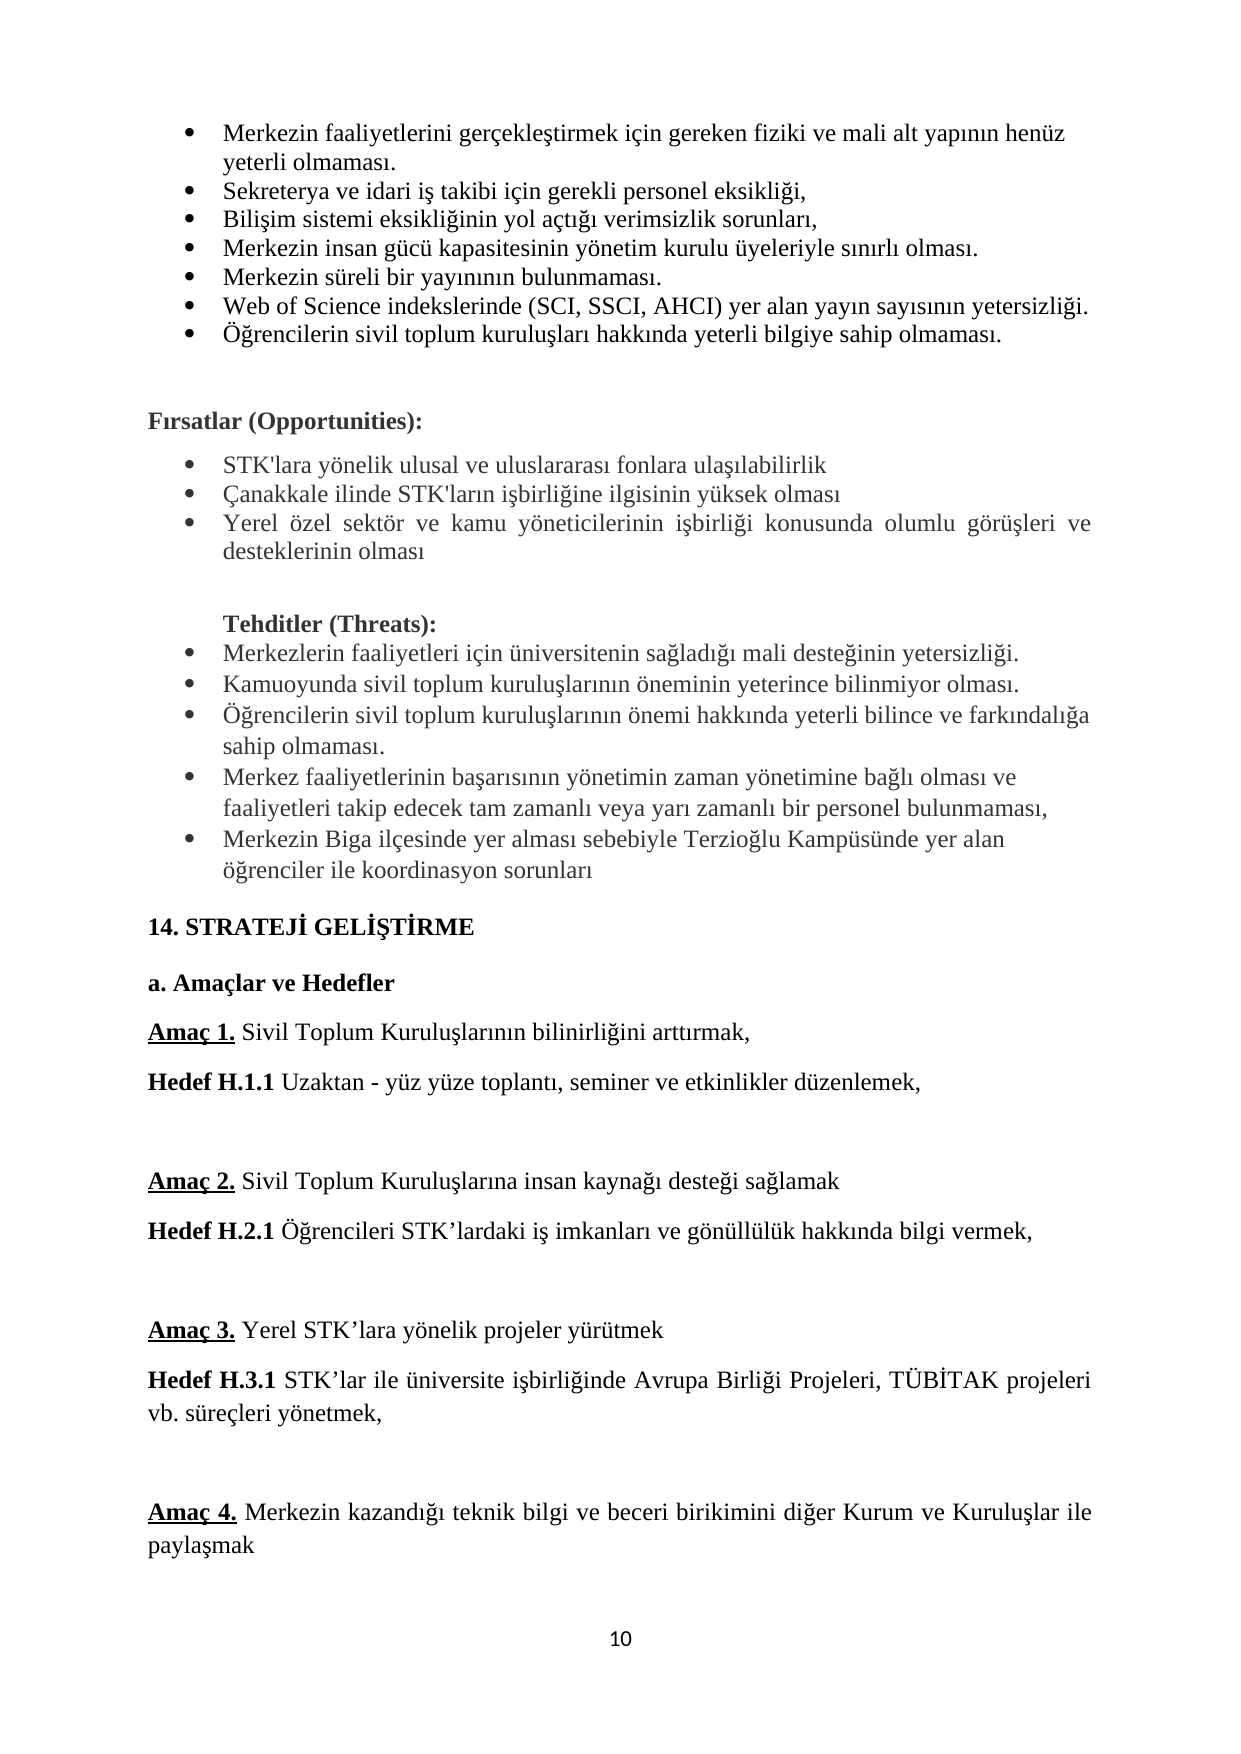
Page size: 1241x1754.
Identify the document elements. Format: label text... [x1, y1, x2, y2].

list Merkez faaliyetlerinin başarısının yönetimin zaman yönetimine bağlı olması ve faaliyetleri takip edecek tam zamanlı veya yarı zamanlı bir personel bulunmaması, [185, 762, 1093, 822]
list Öğrencilerin sivil toplum kuruluşları hakkında yeterli bilgiye sahip olmaması. [185, 319, 1093, 348]
subtitle 14. STRATEJİ GELİŞTİRME [148, 912, 1093, 940]
list Merkezin insan gücü kapasitesinin yönetim kurulu üyeleriyle sınırlı olması. [185, 233, 1093, 262]
list Merkezin faaliyetlerini gerçekleştirmek için gereken fiziki ve mali alt yapının henüz yeterli olmaması. [185, 118, 1093, 176]
text Hedef H.1.1 Uzaktan - yüz yüze toplantı, seminer ve etkinlikler düzenlemek, [148, 1067, 1093, 1096]
list Kamuoyunda sivil toplum kuruluşlarının öneminin yeterince bilinmiyor olması. [185, 669, 1093, 698]
list Web of Science indekslerinde (SCI, SSCI, AHCI) yer alan yayın sayısının yetersizliği. [185, 291, 1093, 319]
text Hedef H.3.1 STK’lar ile üniversite işbirliğinde Avrupa Birliği Projeleri, TÜBİTAK projeleri vb. süreçleri yönetmek, [148, 1365, 1093, 1427]
list Merkezlerin faaliyetleri için üniversitenin sağladığı mali desteğinin yetersizliği. [185, 638, 1093, 667]
list Çanakkale ilinde STK'ların işbirliğine ilgisinin yüksek olması [185, 479, 1093, 508]
text Amaç 3. Yerel STK’lara yönelik projeler yürütmek [148, 1315, 1093, 1344]
text Amaç 1. Sivil Toplum Kuruluşlarının bilinirliğini arttırmak, [148, 1017, 1093, 1046]
list Merkezin süreli bir yayınının bulunmaması. [185, 262, 1093, 291]
list Bilişim sistemi eksikliğinin yol açtığı verimsizlik sorunları, [185, 204, 1093, 233]
list Yerel özel sektör ve kamu yöneticilerinin işbirliği konusunda olumlu görüşleri ve desteklerinin olması [185, 508, 1093, 565]
text Amaç 2. Sivil Toplum Kuruluşlarına insan kaynağı desteği sağlamak [148, 1166, 1093, 1195]
text Tehditler (Threats): [223, 609, 1093, 638]
list Öğrencilerin sivil toplum kuruluşlarının önemi hakkında yeterli bilince ve farkındalığa sahip olmaması. [185, 700, 1093, 760]
list STK'lara yönelik ulusal ve uluslararası fonlara ulaşılabilirlik [185, 450, 1093, 479]
text Amaç 4. Merkezin kazandığı teknik bilgi ve beceri birikimini diğer Kurum ve Kuruluşlar ile paylaşmak [148, 1497, 1093, 1559]
list Sekreterya ve idari iş takibi için gerekli personel eksikliği, [185, 176, 1093, 204]
text Hedef H.2.1 Öğrencileri STK’lardaki iş imkanları ve gönüllülük hakkında bilgi vermek, [148, 1216, 1093, 1245]
text a. Amaçlar ve Hedefler [148, 968, 1093, 996]
text Fırsatlar (Opportunities): [148, 406, 1093, 434]
list Merkezin Biga ilçesinde yer alması sebebiyle Terzioğlu Kampüsünde yer alan öğrenciler ile koordinasyon sorunları [185, 824, 1093, 884]
